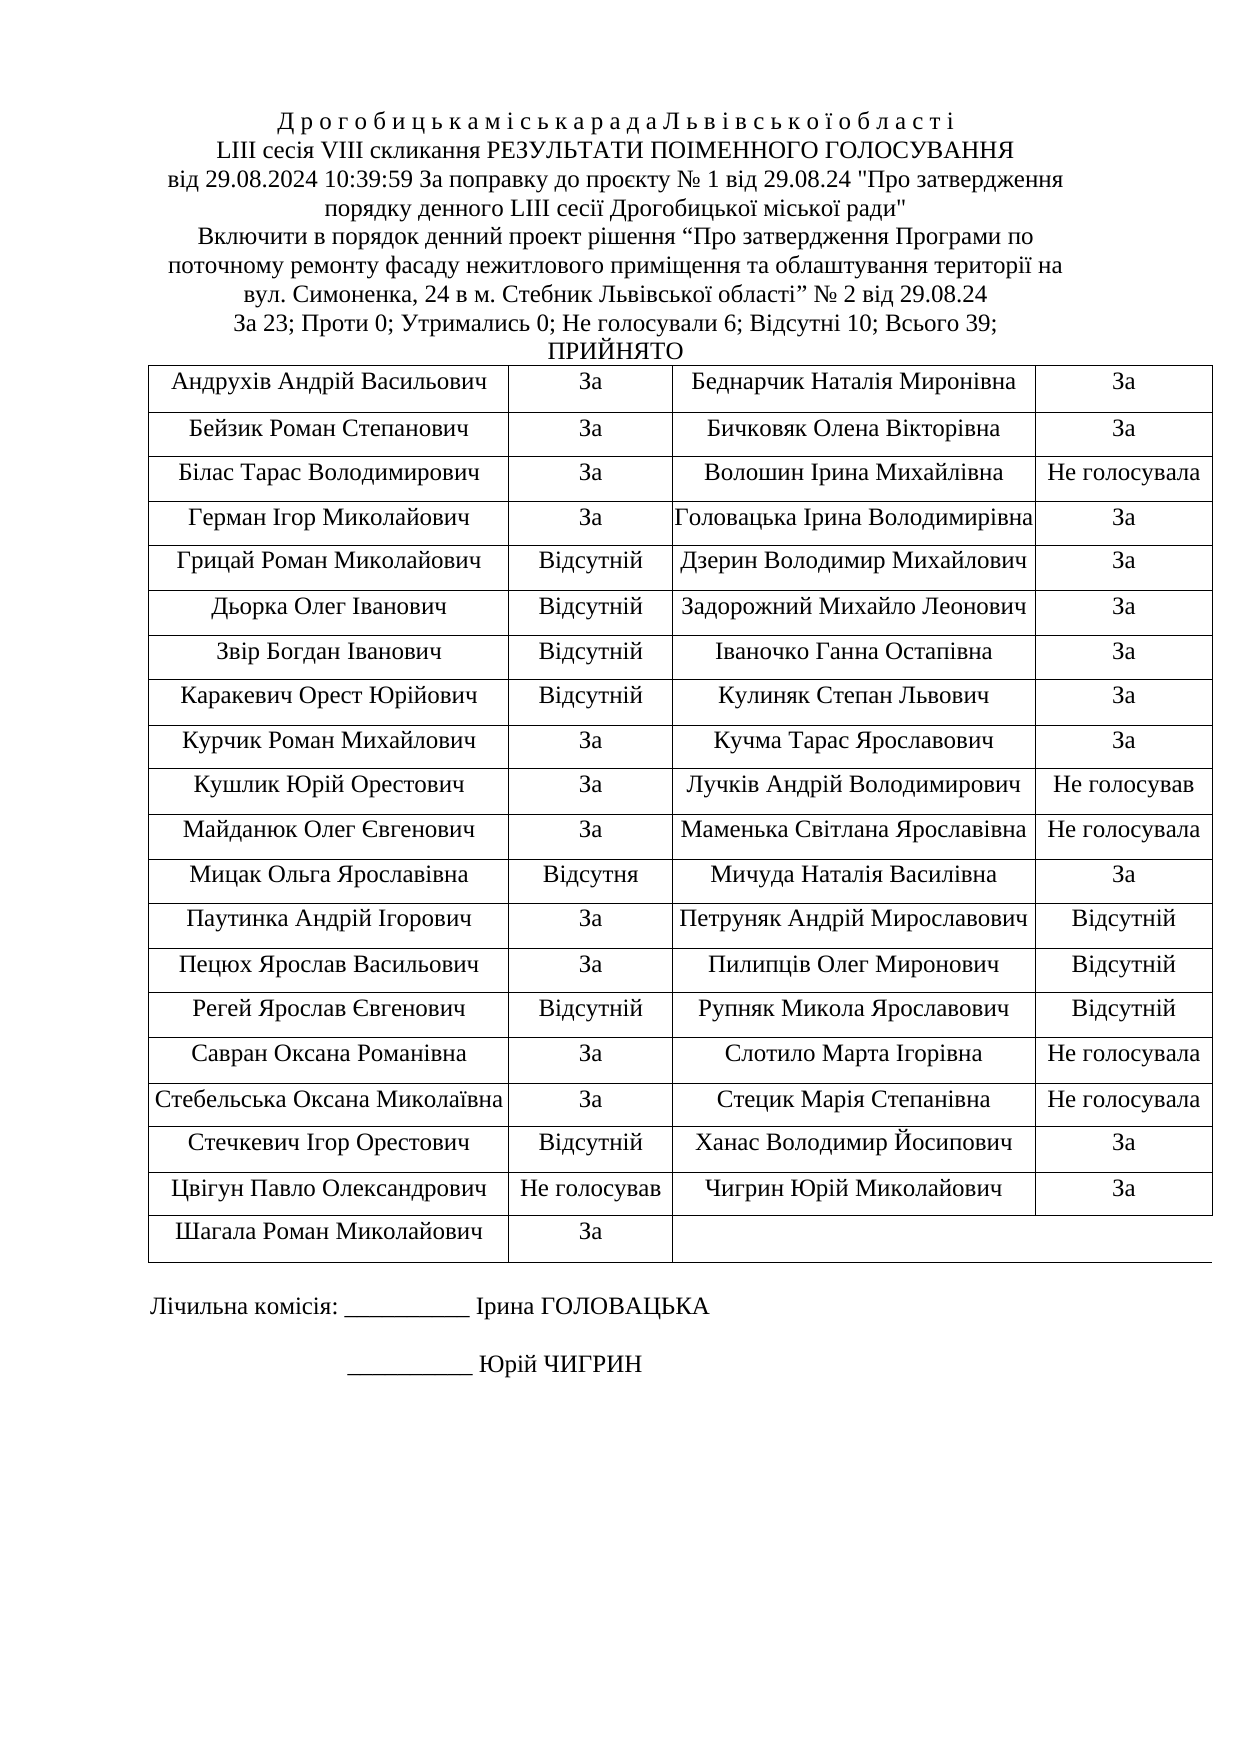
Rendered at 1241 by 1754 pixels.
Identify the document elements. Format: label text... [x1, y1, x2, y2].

table_cell Стецик Марія Степанівна [673, 1084, 1035, 1126]
table_cell Мицак Ольга Ярославівна [149, 860, 508, 902]
table_cell Не голосував [509, 1173, 672, 1215]
table_cell Стечкевич Ігор Орестович [149, 1127, 508, 1172]
table_cell За [1036, 680, 1212, 724]
table_header Андрухів Андрій Васильович [149, 366, 508, 412]
table_cell [673, 1216, 1212, 1262]
table_cell За [1036, 502, 1212, 544]
table_header Беднарчик Наталія Миронівна [673, 366, 1035, 412]
table_cell Волошин Ірина Михайлівна [673, 457, 1035, 501]
table_cell Дьорка Олег Іванович [149, 591, 508, 635]
table_cell За [509, 815, 672, 858]
table_cell Звір Богдан Іванович [149, 636, 508, 679]
table_cell Лучків Андрій Володимирович [673, 769, 1035, 813]
table_cell Кушлик Юрій Орестович [149, 769, 508, 813]
table_cell Головацька Ірина Володимирівна [673, 502, 1035, 544]
text Лічильна комісія: __________ Ірина ГОЛОВАЦЬКА [150, 1291, 1081, 1320]
text Д р о г о б и ц ь к а м і с ь к а р а д а Л ь в і в с ь к о ї о б л а с т і [150, 106, 1081, 135]
table_cell Відсутній [509, 993, 672, 1037]
table_cell Герман Ігор Миколайович [149, 502, 508, 544]
table_cell Відсутній [509, 636, 672, 679]
table_cell Маменька Світлана Ярославівна [673, 815, 1035, 858]
table_cell За [1036, 546, 1212, 590]
table_cell Білас Тарас Володимирович [149, 457, 508, 501]
table_cell Кулиняк Степан Львович [673, 680, 1035, 724]
table_cell За [509, 413, 672, 456]
table_cell За [1036, 726, 1212, 768]
table_cell Шагала Роман Миколайович [149, 1216, 508, 1262]
table_cell За [509, 949, 672, 992]
table_cell За [1036, 636, 1212, 679]
table_cell Пилипців Олег Миронович [673, 949, 1035, 992]
table_cell За [509, 769, 672, 813]
table_cell За [509, 1038, 672, 1083]
table_cell Відсутній [509, 546, 672, 590]
table_cell Не голосувала [1036, 815, 1212, 858]
table_cell Цвігун Павло Олександрович [149, 1173, 508, 1215]
text __________ Юрій ЧИГРИН [150, 1349, 1081, 1378]
table_header За [1036, 366, 1212, 412]
table_cell За [1036, 1127, 1212, 1172]
table_cell Відсутній [1036, 904, 1212, 948]
table_cell Курчик Роман Михайлович [149, 726, 508, 768]
table_cell Відсутній [509, 591, 672, 635]
table_cell Мичуда Наталія Василівна [673, 860, 1035, 902]
table_header За [509, 366, 672, 412]
text ПРИЙНЯТО [150, 336, 1081, 365]
table_cell Не голосував [1036, 769, 1212, 813]
table_cell Відсутній [1036, 993, 1212, 1037]
table_cell Чигрин Юрій Миколайович [673, 1173, 1035, 1215]
table_cell Бичковяк Олена Вікторівна [673, 413, 1035, 456]
table_cell Майданюк Олег Євгенович [149, 815, 508, 858]
table_cell Каракевич Орест Юрійович [149, 680, 508, 724]
table_cell За [509, 726, 672, 768]
table_cell За [509, 1216, 672, 1262]
table_cell За [1036, 1173, 1212, 1215]
table_cell Не голосувала [1036, 1038, 1212, 1083]
table_cell Іваночко Ганна Остапівна [673, 636, 1035, 679]
table_cell Відсутній [509, 1127, 672, 1172]
text За 23; Проти 0; Утримались 0; Не голосували 6; Відсутні 10; Всього 39; [150, 308, 1081, 336]
table_cell Відсутній [1036, 949, 1212, 992]
table_cell Не голосувала [1036, 457, 1212, 501]
table_cell За [509, 502, 672, 544]
table_cell За [509, 904, 672, 948]
text Включити в порядок денний проект рішення “Про затвердження Програми по поточному ремонту фасаду нежитлового приміщення та облаштування території на вул. Симоненка, 24 в м. Стебник Львівської області” № 2 від 29.08.24 [150, 221, 1081, 308]
table_cell Регей Ярослав Євгенович [149, 993, 508, 1037]
table_cell Дзерин Володимир Михайлович [673, 546, 1035, 590]
table_cell Не голосувала [1036, 1084, 1212, 1126]
table_cell Савран Оксана Романівна [149, 1038, 508, 1083]
table_cell Пецюх Ярослав Васильович [149, 949, 508, 992]
table_cell Відсутній [509, 680, 672, 724]
table_cell Бейзик Роман Степанович [149, 413, 508, 456]
table_cell Стебельська Оксана Миколаївна [149, 1084, 508, 1126]
table_cell Грицай Роман Миколайович [149, 546, 508, 590]
table_cell За [1036, 860, 1212, 902]
table_cell Кучма Тарас Ярославович [673, 726, 1035, 768]
text від 29.08.2024 10:39:59 За поправку до проєкту № 1 від 29.08.24 "Про затвердження порядку денного LIII сесії Дрогобицької міської ради" [150, 164, 1081, 221]
table_cell Ханас Володимир Йосипович [673, 1127, 1035, 1172]
table_cell Паутинка Андрій Ігорович [149, 904, 508, 948]
table_cell Відсутня [509, 860, 672, 902]
table_cell За [509, 1084, 672, 1126]
table_cell Петруняк Андрій Мирославович [673, 904, 1035, 948]
table_cell За [509, 457, 672, 501]
table_cell Задорожний Михайло Леонович [673, 591, 1035, 635]
table_cell За [1036, 591, 1212, 635]
table_cell Рупняк Микола Ярославович [673, 993, 1035, 1037]
text LIII сесія VIII скликання РЕЗУЛЬТАТИ ПОІМЕННОГО ГОЛОСУВАННЯ [150, 135, 1081, 164]
table_cell Слотило Марта Ігорівна [673, 1038, 1035, 1083]
table_cell За [1036, 413, 1212, 456]
